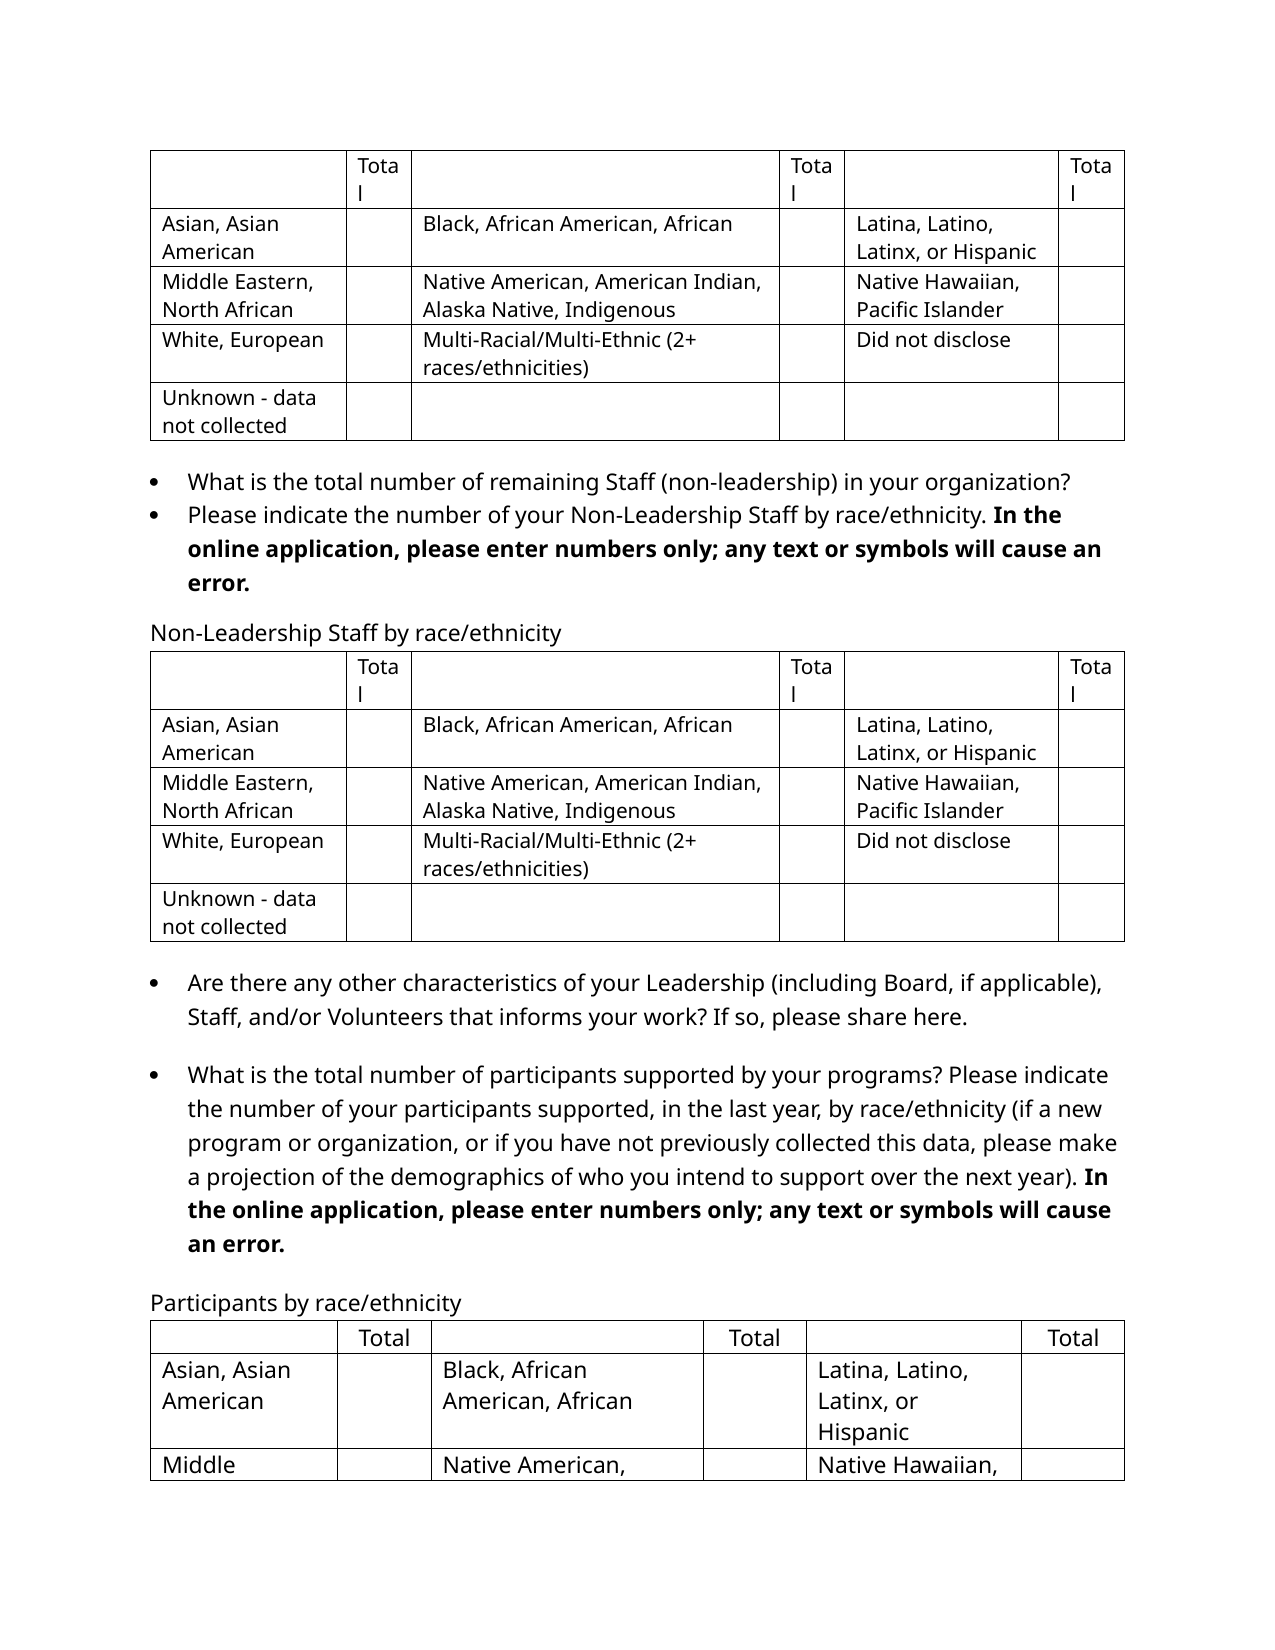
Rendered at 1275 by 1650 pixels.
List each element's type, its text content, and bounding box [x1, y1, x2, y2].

table_cell [780, 383, 844, 439]
table_cell [1059, 884, 1124, 941]
table_header [845, 652, 1058, 709]
text Non-Leadership Staff by race/ethnicity [150, 617, 1125, 648]
table_cell [780, 768, 844, 825]
table_cell [1059, 325, 1124, 382]
table_cell [780, 209, 844, 266]
table_cell [780, 267, 844, 324]
table_cell [338, 1449, 431, 1480]
table_cell Native Hawaiian, Pacific Islander [845, 768, 1058, 825]
table_cell Latina, Latino, Latinx, or Hispanic [845, 710, 1058, 767]
table_cell [780, 710, 844, 767]
table_header Total [347, 151, 411, 208]
table_header Total [704, 1321, 806, 1353]
table_cell White, European [151, 325, 346, 382]
table_header Total [1022, 1321, 1124, 1353]
table_header Total [347, 652, 411, 709]
table_cell Unknown - data not collected [151, 884, 346, 941]
table_cell Middle Eastern, North African [151, 768, 346, 825]
table_header [845, 151, 1058, 208]
table_header Total [780, 151, 844, 208]
table_cell Asian, Asian American [151, 209, 346, 266]
table_cell [1059, 710, 1124, 767]
table_cell [412, 383, 779, 439]
table_cell [347, 383, 411, 439]
table_cell [1059, 209, 1124, 266]
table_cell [432, 1449, 703, 1480]
table_cell Did not disclose [845, 325, 1058, 382]
table_cell Unknown - data not collected [151, 383, 346, 439]
table_cell Native American, American Indian, Alaska Native, Indigenous [412, 267, 779, 324]
table_cell [338, 1354, 431, 1447]
table_cell Asian, Asian American [151, 1354, 337, 1447]
table_cell [1059, 267, 1124, 324]
table_cell [704, 1449, 806, 1480]
table_cell Latina, Latino, Latinx, or Hispanic [807, 1354, 1021, 1447]
table_cell [347, 884, 411, 941]
table_header Total [780, 652, 844, 709]
table_cell [780, 826, 844, 883]
table_cell Multi-Racial/Multi-Ethnic (2+ races/ethnicities) [412, 325, 779, 382]
list Are there any other characteristics of your Leadership (including Board, if applicable), Staff, and/or Volunteers that informs your work? If so, please share here. [150, 967, 1125, 1032]
table_cell [1059, 826, 1124, 883]
table_cell [1022, 1354, 1124, 1447]
table_cell [780, 325, 844, 382]
table_header [151, 652, 346, 709]
table_cell Did not disclose [845, 826, 1058, 883]
table_cell [1059, 768, 1124, 825]
list Please indicate the number of your Non-Leadership Staff by race/ethnicity. In the online application, please enter numbers only; any text or symbols will cause an error. [150, 499, 1125, 598]
table_header [412, 151, 779, 208]
table_cell Black, African American, African [412, 710, 779, 767]
text Participants by race/ethnicity [150, 1287, 1125, 1318]
table_cell [347, 710, 411, 767]
table_header [412, 652, 779, 709]
table_cell Black, African American, African [412, 209, 779, 266]
table_cell Latina, Latino, Latinx, or Hispanic [845, 209, 1058, 266]
table_header Total [1059, 652, 1124, 709]
table_cell [845, 383, 1058, 439]
table_header Total [1059, 151, 1124, 208]
table_cell [412, 884, 779, 941]
table_cell [1022, 1449, 1124, 1480]
table_cell [347, 325, 411, 382]
table_cell [347, 209, 411, 266]
table_cell [347, 768, 411, 825]
list What is the total number of participants supported by your programs? Please indicate the number of your participants supported, in the last year, by race/ethnicity (if a new program or organization, or if you have not previously collected this data, please make a projection of the demographics of who you intend to support over the next year). In the online application, please enter numbers only; any text or symbols will cause an error. [150, 1059, 1125, 1259]
table_cell [780, 884, 844, 941]
table_header [432, 1321, 703, 1353]
table_cell Asian, Asian American [151, 710, 346, 767]
table_cell [347, 826, 411, 883]
list What is the total number of remaining Staff (non-leadership) in your organization? [150, 466, 1125, 497]
table_cell [704, 1354, 806, 1447]
table_cell White, European [151, 826, 346, 883]
table_cell Multi-Racial/Multi-Ethnic (2+ races/ethnicities) [412, 826, 779, 883]
table_cell Native Hawaiian, Pacific Islander [845, 267, 1058, 324]
table_header Total [338, 1321, 431, 1353]
table_cell [1059, 383, 1124, 439]
table_header [807, 1321, 1021, 1353]
table_cell Middle Eastern, North African [151, 267, 346, 324]
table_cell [807, 1449, 1021, 1480]
table_cell [347, 267, 411, 324]
table_header [151, 151, 346, 208]
table_cell [845, 884, 1058, 941]
table_cell Black, African American, African [432, 1354, 703, 1447]
table_cell Native American, American Indian, Alaska Native, Indigenous [412, 768, 779, 825]
table_header [151, 1321, 337, 1353]
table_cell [151, 1449, 337, 1480]
